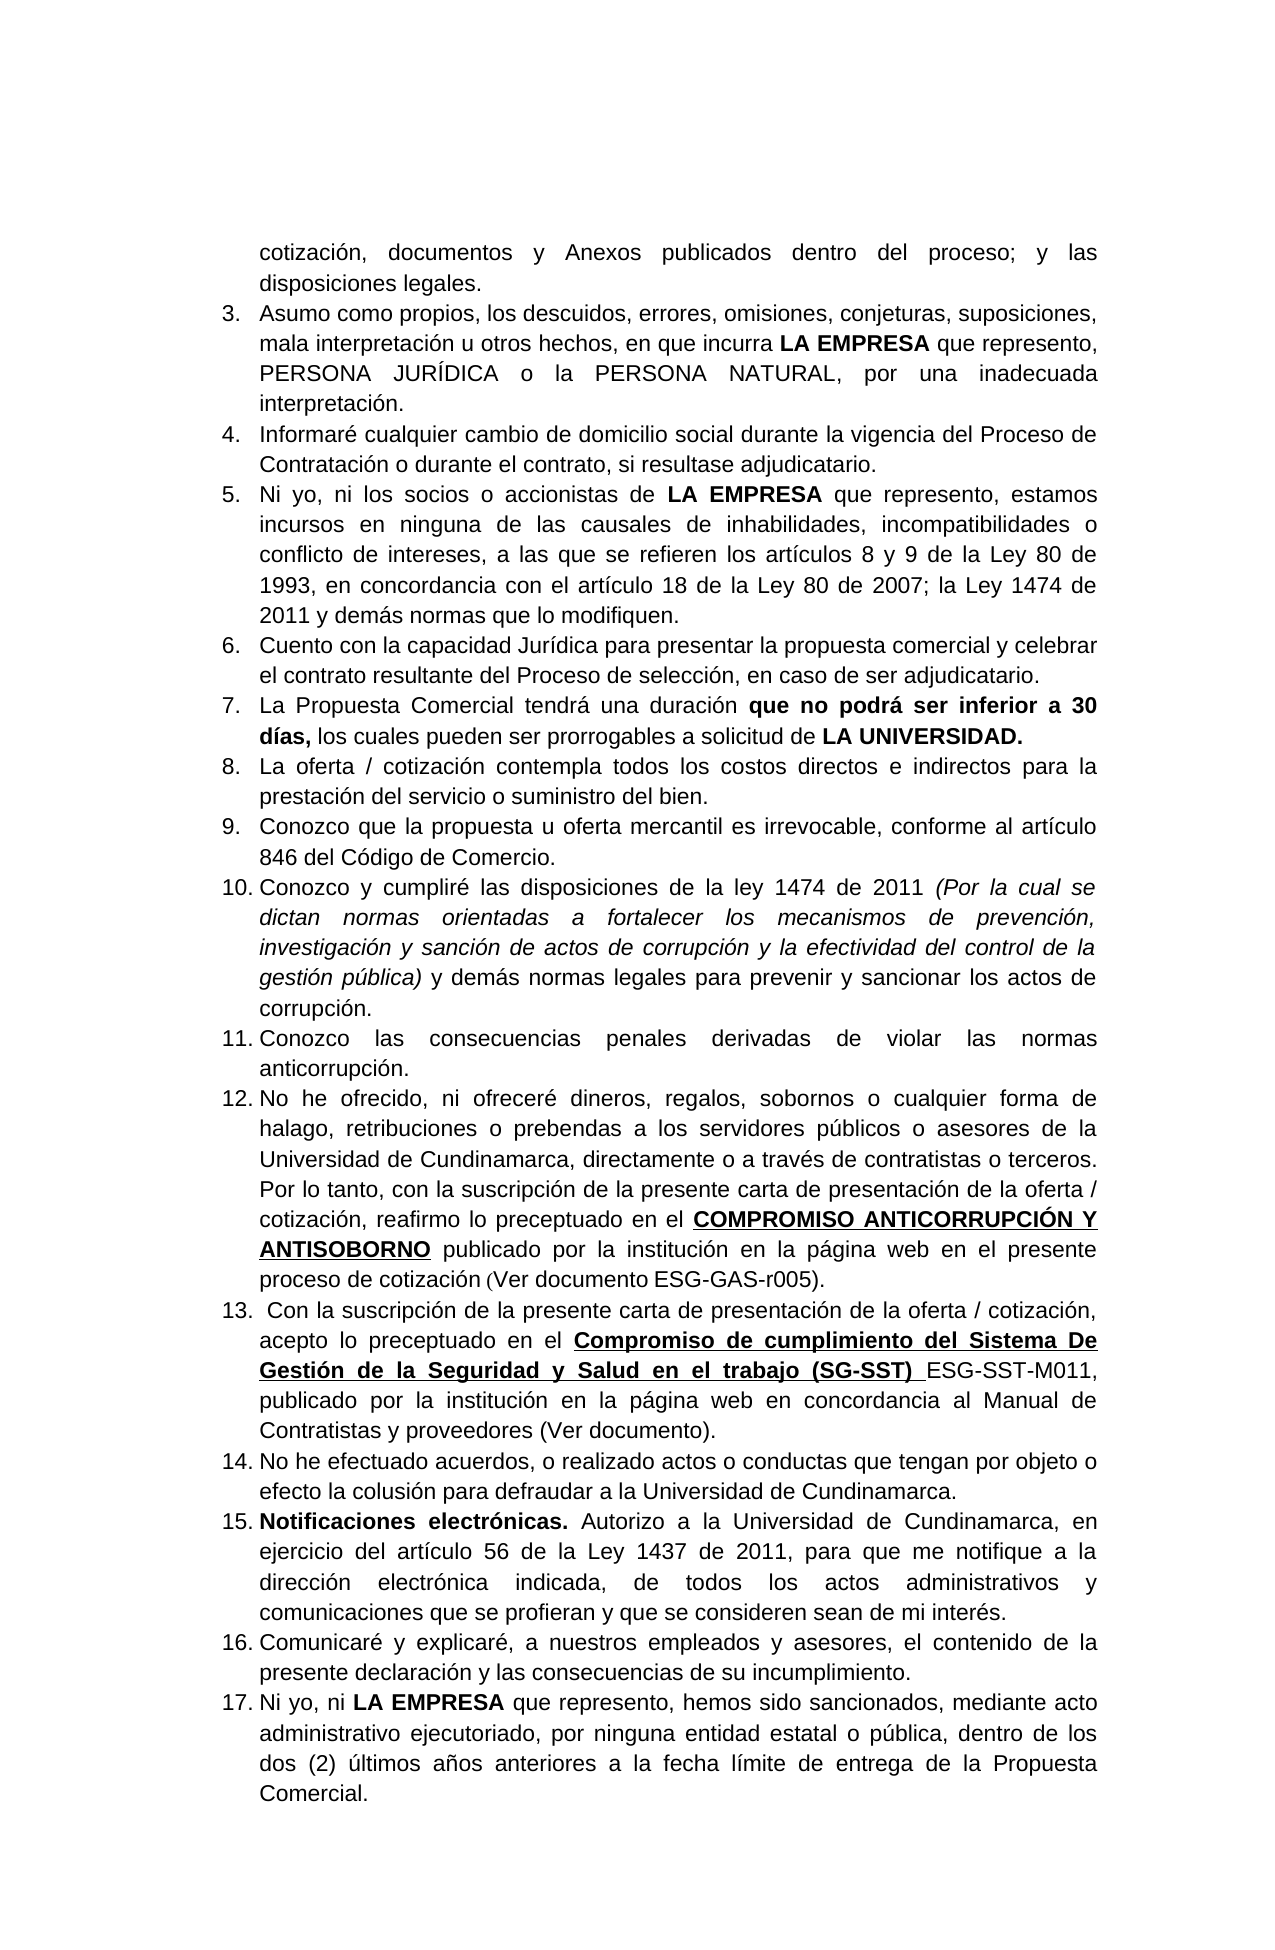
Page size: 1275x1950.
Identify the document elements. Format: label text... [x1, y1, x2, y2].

list La oferta / cotización contempla todos los costos directos e indirectos para la prestación del servicio o suministro del bien. [222, 753, 1098, 809]
list Conozco y cumpliré las disposiciones de la ley 1474 de 2011 (Por la cual se dictan normas orientadas a fortalecer los mecanismos de prevención, investigación y sanción de actos de corrupción y la efectividad del control de la gestión pública) y demás normas legales para prevenir y sancionar los actos de corrupción. [222, 874, 1098, 1021]
list Ni yo, ni LA EMPRESA que represento, hemos sido sancionados, mediante acto administrativo ejecutoriado, por ninguna entidad estatal o pública, dentro de los dos (2) últimos años anteriores a la fecha límite de entrega de la Propuesta Comercial. [222, 1689, 1098, 1806]
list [222, 239, 1098, 296]
list No he ofrecido, ni ofreceré dineros, regalos, sobornos o cualquier forma de halago, retribuciones o prebendas a los servidores públicos o asesores de la Universidad de Cundinamarca, directamente o a través de contratistas o terceros. Por lo tanto, con la suscripción de la presente carta de presentación de la oferta / cotización, reafirmo lo preceptuado en el COMPROMISO ANTICORRUPCIÓN Y ANTISOBORNO publicado por la institución en la página web en el presente proceso de cotización (Ver documento ESG-GAS-r005). [222, 1085, 1098, 1293]
list Con la suscripción de la presente carta de presentación de la oferta / cotización, acepto lo preceptuado en el Compromiso de cumplimiento del Sistema De Gestión de la Seguridad y Salud en el trabajo (SG-SST) ESG-SST-M011, publicado por la institución en la página web en concordancia al Manual de Contratistas y proveedores (Ver documento). [222, 1297, 1098, 1444]
list Conozco que la propuesta u oferta mercantil es irrevocable, conforme al artículo 846 del Código de Comercio. [222, 813, 1098, 870]
list Asumo como propios, los descuidos, errores, omisiones, conjeturas, suposiciones, mala interpretación u otros hechos, en que incurra LA EMPRESA que represento, PERSONA JURÍDICA o la PERSONA NATURAL, por una inadecuada interpretación. [222, 300, 1098, 417]
list Cuento con la capacidad Jurídica para presentar la propuesta comercial y celebrar el contrato resultante del Proceso de selección, en caso de ser adjudicatario. [222, 632, 1098, 688]
list Conozco las consecuencias penales derivadas de violar las normas anticorrupción. [222, 1025, 1098, 1081]
list Notificaciones electrónicas. Autorizo a la Universidad de Cundinamarca, en ejercicio del artículo 56 de la Ley 1437 de 2011, para que me notifique a la dirección electrónica indicada, de todos los actos administrativos y comunicaciones que se profieran y que se consideren sean de mi interés. [222, 1508, 1098, 1625]
list Ni yo, ni los socios o accionistas de LA EMPRESA que represento, estamos incursos en ninguna de las causales de inhabilidades, incompatibilidades o conflicto de intereses, a las que se refieren los artículos 8 y 9 de la Ley 80 de 1993, en concordancia con el artículo 18 de la Ley 80 de 2007; la Ley 1474 de 2011 y demás normas que lo modifiquen. [222, 481, 1098, 628]
list No he efectuado acuerdos, o realizado actos o conductas que tengan por objeto o efecto la colusión para defraudar a la Universidad de Cundinamarca. [222, 1448, 1098, 1504]
list La Propuesta Comercial tendrá una duración que no podrá ser inferior a 30 días, los cuales pueden ser prorrogables a solicitud de LA UNIVERSIDAD. [222, 692, 1098, 749]
list Comunicaré y explicaré, a nuestros empleados y asesores, el contenido de la presente declaración y las consecuencias de su incumplimiento. [222, 1629, 1098, 1685]
list Informaré cualquier cambio de domicilio social durante la vigencia del Proceso de Contratación o durante el contrato, si resultase adjudicatario. [222, 421, 1098, 477]
